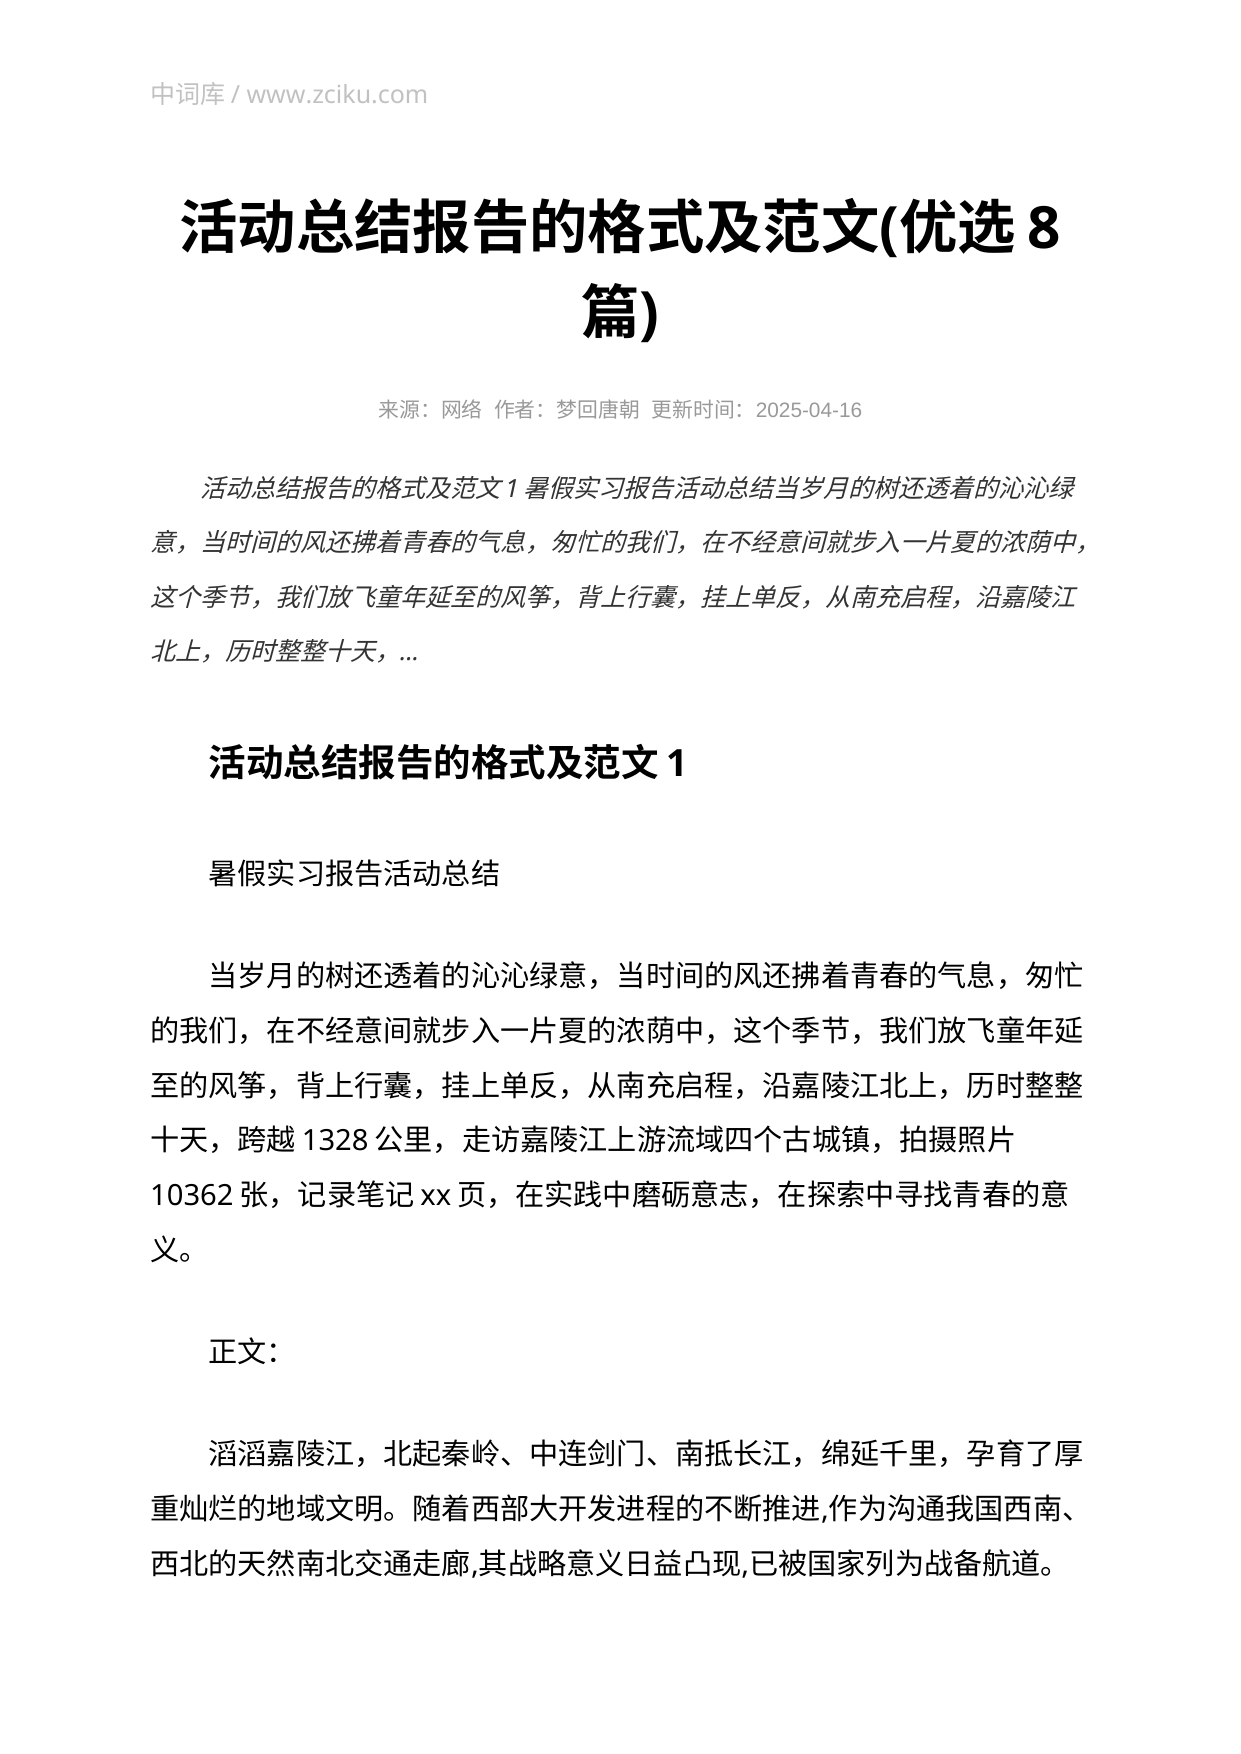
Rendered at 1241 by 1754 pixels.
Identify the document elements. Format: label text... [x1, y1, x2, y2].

text 暑假实习报告活动总结 [150, 851, 1090, 893]
subtitle 活动总结报告的格式及范文(优选8篇) [150, 181, 1090, 351]
text 来源：网络 作者：梦回唐朝 更新时间：2025-04-16 [150, 398, 1090, 422]
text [150, 1431, 1090, 1583]
text 活动总结报告的格式及范文1 [150, 733, 1090, 787]
text 当岁月的树还透着的沁沁绿意，当时间的风还拂着青春的气息，匆忙的我们，在不经意间就步入一片夏的浓荫中，这个季节，我们放飞童年延至的风筝，背上行囊，挂上单反，从南充启程，沿嘉陵江北上，历时整整十天，跨越1328公里，走访嘉陵江上游流域四个古城镇，拍摄照片10362张，记录笔记xx页，在实践中磨砺意志，在探索中寻找青春的意义。 [150, 952, 1090, 1269]
text 活动总结报告的格式及范文1暑假实习报告活动总结当岁月的树还透着的沁沁绿意，当时间的风还拂着青春的气息，匆忙的我们，在不经意间就步入一片夏的浓荫中，这个季节，我们放飞童年延至的风筝，背上行囊，挂上单反，从南充启程，沿嘉陵江北上，历时整整十天，... [150, 468, 1090, 668]
text 正文： [150, 1329, 1090, 1371]
